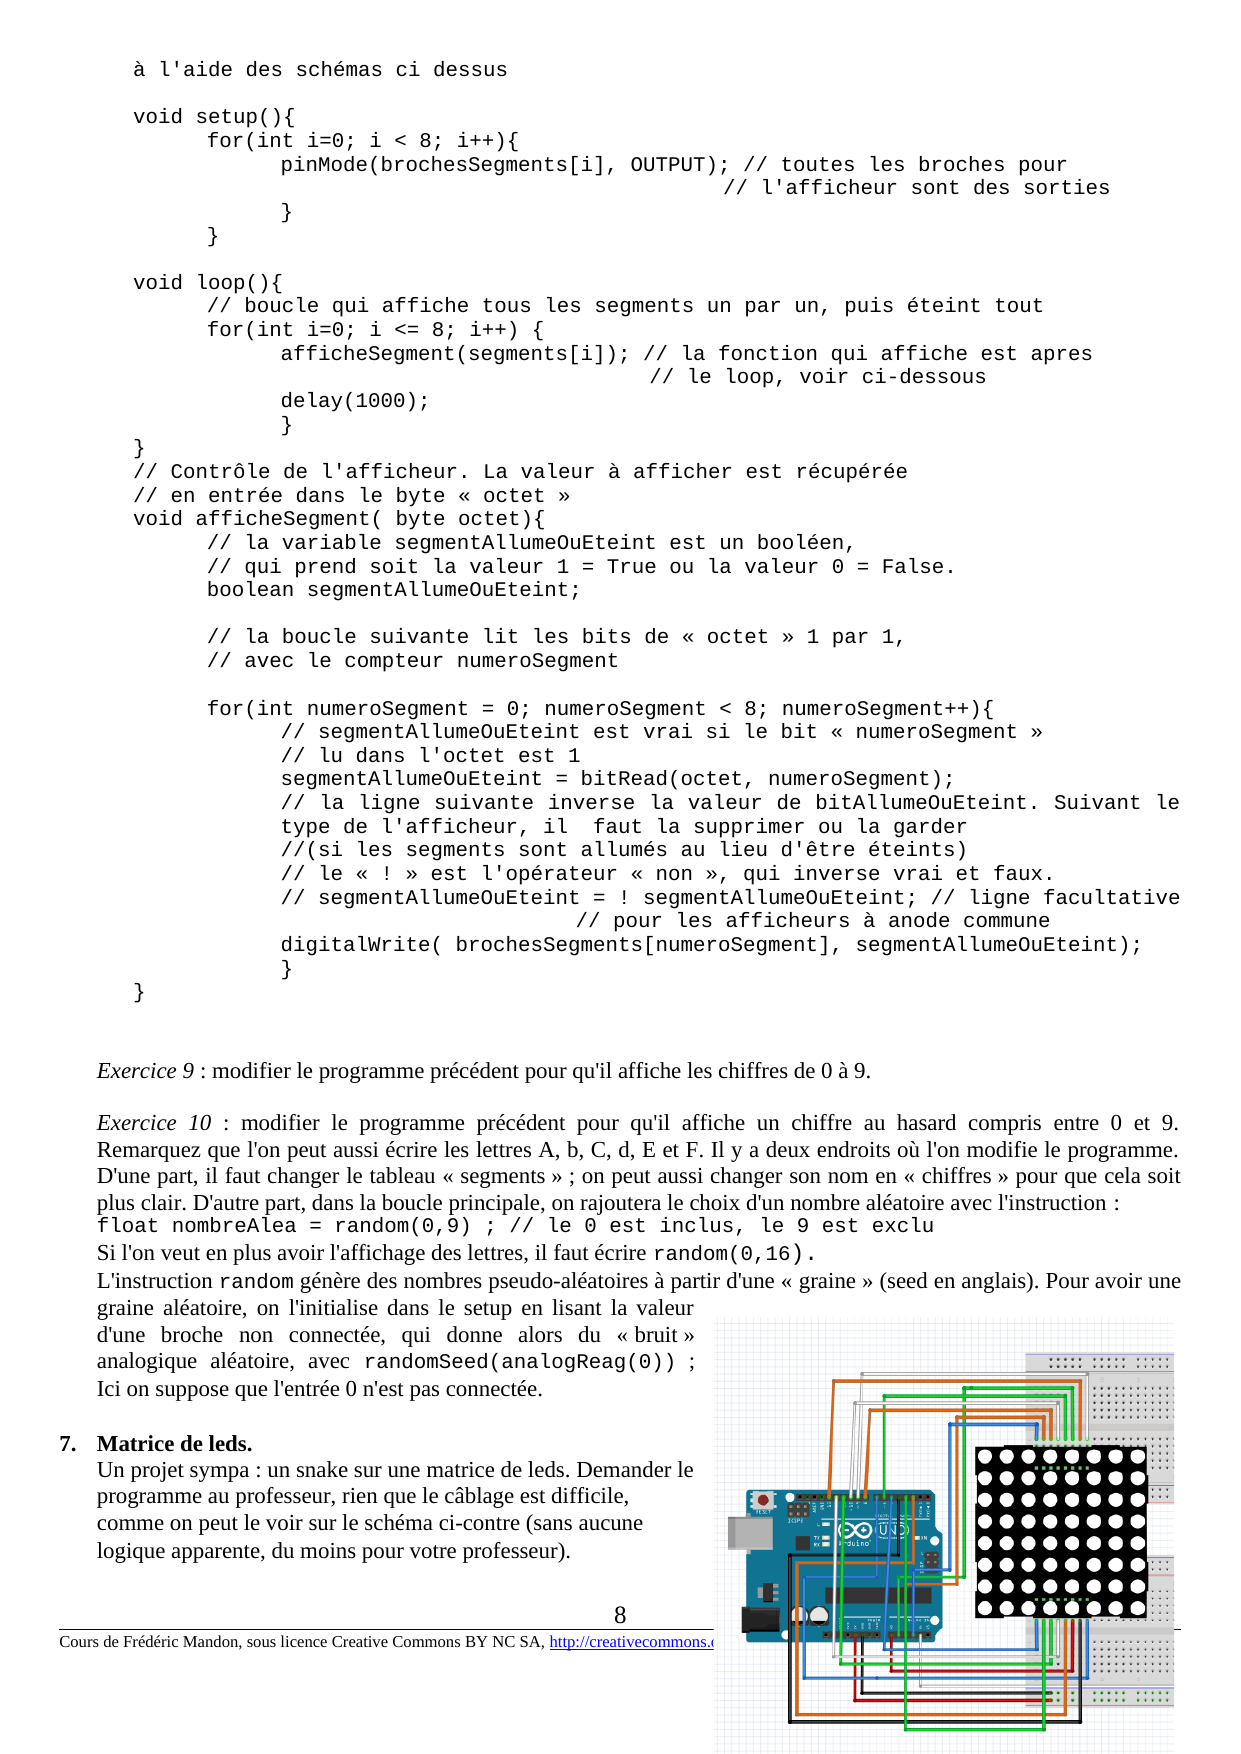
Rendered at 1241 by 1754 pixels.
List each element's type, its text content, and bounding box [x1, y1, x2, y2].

text delay(1000); [280, 390, 1181, 414]
text pinMode(brochesSegments[i], OUTPUT); // toutes les broches pour [280, 154, 1181, 177]
text afficheSegment(segments[i]); // la fonction qui affiche est apres [280, 343, 1181, 366]
text } [133, 981, 1181, 1005]
text // boucle qui affiche tous les segments un par un, puis éteint tout [207, 296, 1181, 319]
text L'instruction random génère des nombres pseudo-aléatoires à partir d'une « graine » (seed en anglais). Pour avoir une graine aléatoire, on l'initialise dans le setup en lisant la valeur d'une broche non connectée, qui donne alors du « bruit » analogique aléatoire, avec randomSeed(analogReag(0)) ; Ici on suppose que l'entrée 0 n'est pas connectée. [97, 1267, 1181, 1401]
text // qui prend soit la valeur 1 = True ou la valeur 0 = False. [207, 556, 1181, 579]
text segmentAllumeOuEteint = bitRead(octet, numeroSegment); [280, 768, 1181, 792]
text void afficheSegment( byte octet){ [133, 508, 1181, 532]
text } [207, 224, 1181, 248]
text // segmentAllumeOuEteint est vrai si le bit « numeroSegment » [280, 721, 1181, 745]
text // segmentAllumeOuEteint = ! segmentAllumeOuEteint; // ligne facultative [280, 887, 1181, 910]
text void loop(){ [133, 272, 1181, 296]
text } [133, 437, 1181, 461]
text // lu dans l'octet est 1 [280, 745, 1181, 768]
text } [280, 958, 1181, 981]
text Exercice 10 : modifier le programme précédent pour qu'il affiche un chiffre au hasard compris entre 0 et 9. Remarquez que l'on peut aussi écrire les lettres A, b, C, d, E et F. Il y a deux endroits où l'on modifie le programme. D'une part, il faut changer le tableau « segments » ; on peut aussi changer son nom en « chiffres » pour que cela soit plus clair. D'autre part, dans la boucle principale, on rajoutera le choix d'un nombre aléatoire avec l'instruction : [97, 1109, 1181, 1215]
text // pour les afficheurs à anode commune [575, 910, 1181, 934]
text // la ligne suivante inverse la valeur de bitAllumeOuEteint. Suivant le type de l'afficheur, il faut la supprimer ou la garder [280, 792, 1181, 839]
text Un projet sympa : un snake sur une matrice de leds. Demander le programme au professeur, rien que le câblage est difficile, comme on peut le voir sur le schéma ci-contre (sans aucune logique apparente, du moins pour votre professeur). [97, 1456, 713, 1564]
text // le loop, voir ci-dessous [649, 366, 1181, 390]
text boolean segmentAllumeOuEteint; [207, 579, 1181, 603]
text // la variable segmentAllumeOuEteint est un booléen, [207, 532, 1181, 556]
text // Contrôle de l'afficheur. La valeur à afficher est récupérée [133, 461, 1181, 485]
text // l'afficheur sont des sorties [723, 177, 1181, 201]
text Si l'on veut en plus avoir l'affichage des lettres, il faut écrire random(0,16). [97, 1238, 1181, 1267]
text for(int numeroSegment = 0; numeroSegment < 8; numeroSegment++){ [207, 697, 1181, 721]
text // le « ! » est l'opérateur « non », qui inverse vrai et faux. [280, 863, 1181, 887]
text } [280, 414, 1181, 437]
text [133, 59, 1181, 83]
text float nombreAlea = random(0,9) ; // le 0 est inclus, le 9 est exclu [97, 1215, 1181, 1238]
text Exercice 9 : modifier le programme précédent pour qu'il affiche les chiffres de 0 à 9. [97, 1057, 1181, 1083]
text for(int i=0; i <= 8; i++) { [207, 319, 1181, 343]
text // la boucle suivante lit les bits de « octet » 1 par 1, [207, 627, 1181, 650]
text for(int i=0; i < 8; i++){ [207, 130, 1181, 154]
text digitalWrite( brochesSegments[numeroSegment], segmentAllumeOuEteint); [280, 934, 1181, 958]
text //(si les segments sont allumés au lieu d'être éteints) [280, 839, 1181, 863]
text // en entrée dans le byte « octet » [133, 485, 1181, 508]
picture [713, 1317, 1175, 1754]
text // avec le compteur numeroSegment [207, 650, 1181, 674]
text void setup(){ [133, 106, 1181, 130]
text } [280, 201, 1181, 224]
list Matrice de leds. [59, 1430, 713, 1456]
